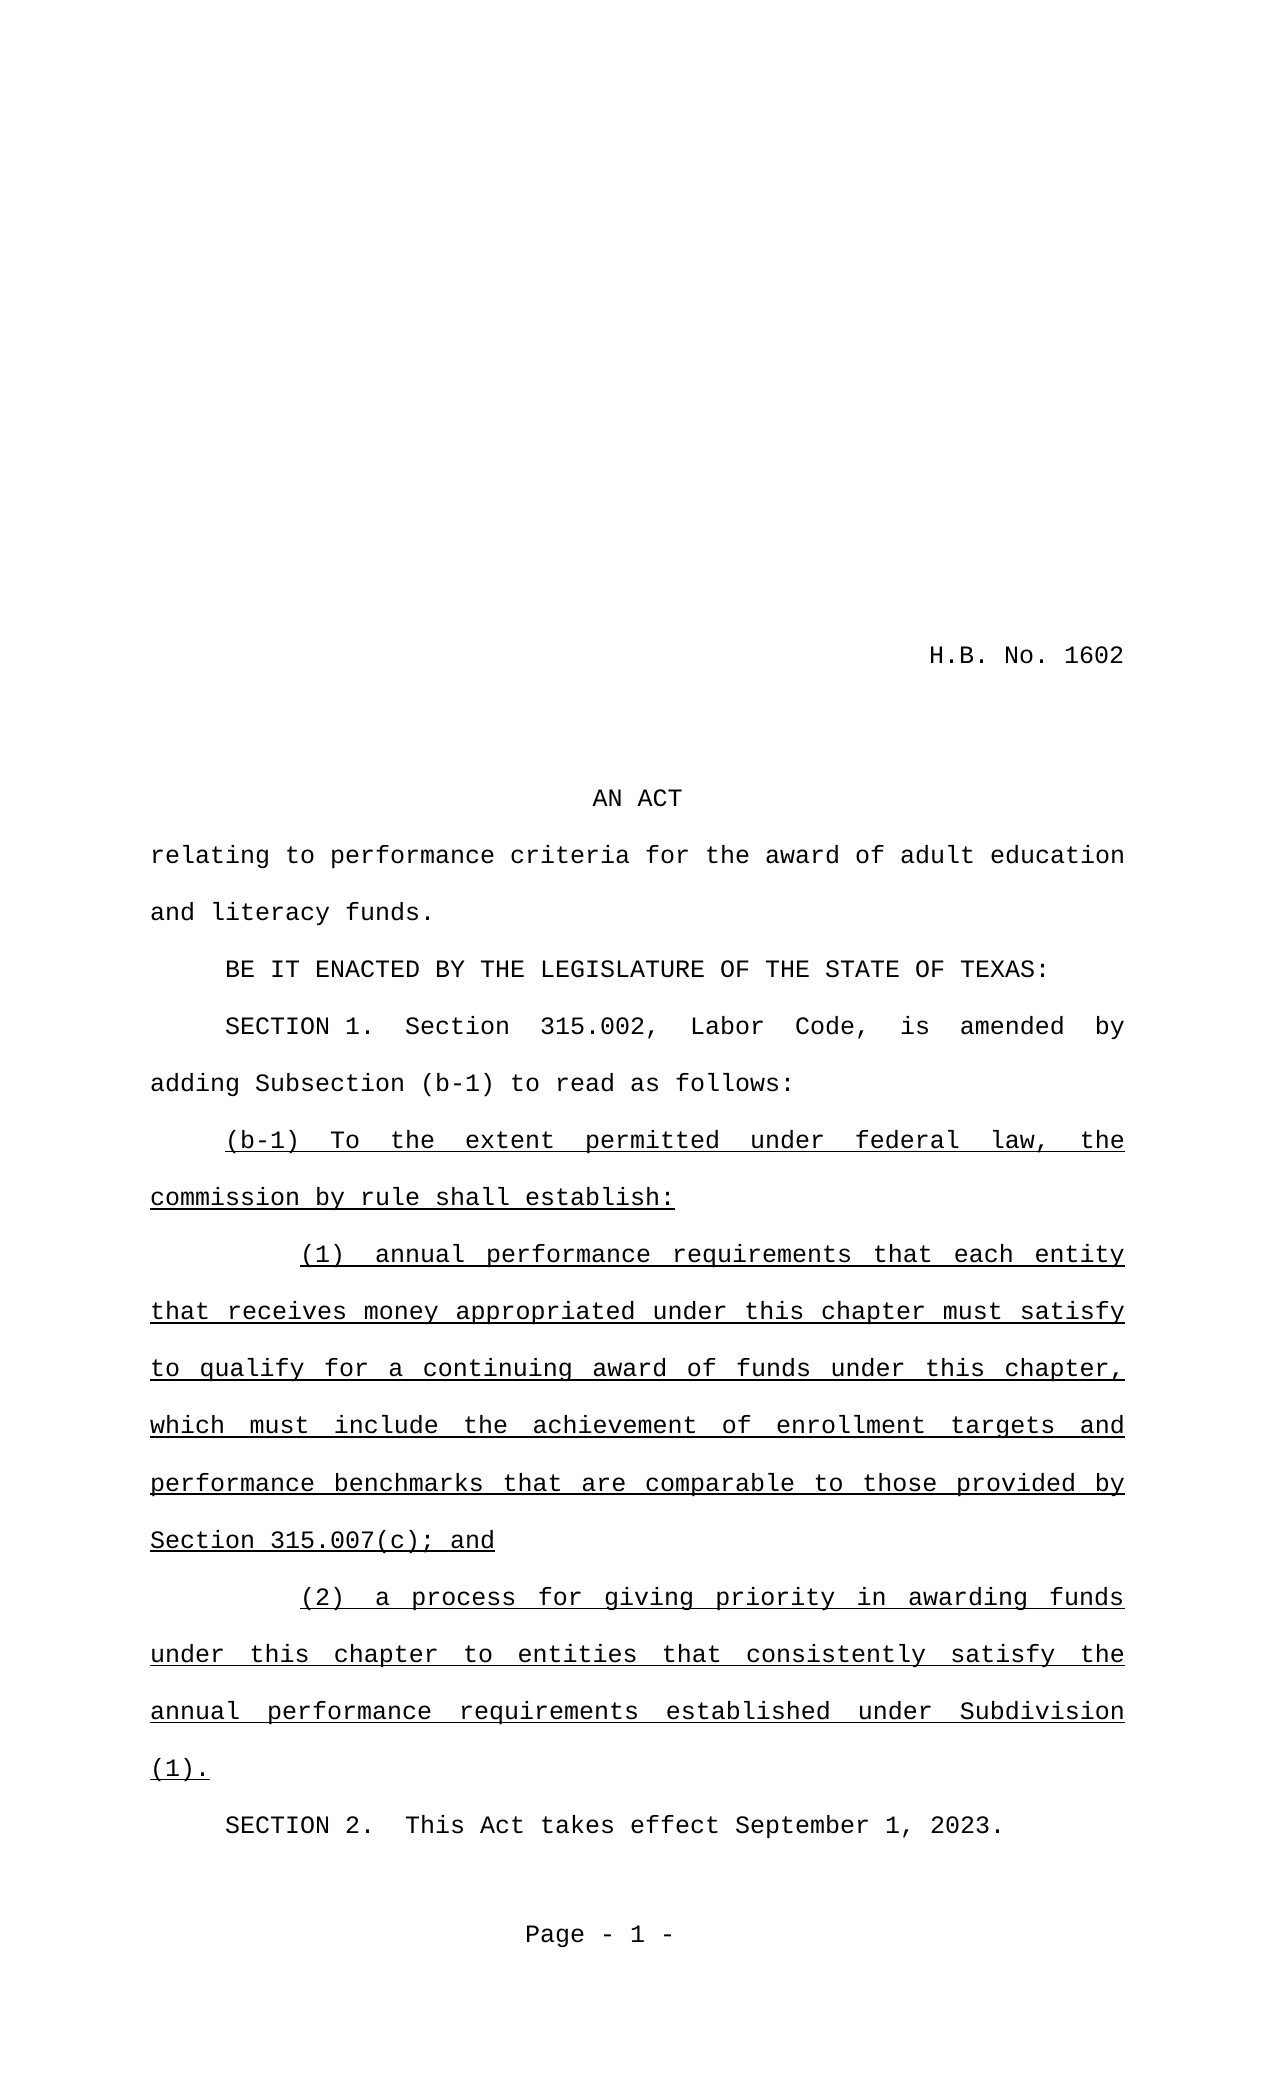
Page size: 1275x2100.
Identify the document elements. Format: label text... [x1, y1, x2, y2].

text (1) annual performance requirements that each entity that receives money appropriated under this chapter must satisfy to qualify for a continuing award of funds under this chapter, which must include the achievement of enrollment targets and performance benchmarks that are comparable to those provided by Section 315.007(c); and [150, 1242, 1125, 1322]
text (1) annual performance requirements that each entity that receives money appropriated under this chapter must satisfy to qualify for a continuing award of funds under this chapter, which must include the achievement of enrollment targets and performance benchmarks that are comparable to those provided by Section 315.007(c); and [150, 1495, 1125, 1556]
text (1) annual performance requirements that each entity that receives money appropriated under this chapter must satisfy to qualify for a continuing award of funds under this chapter, which must include the achievement of enrollment targets and performance benchmarks that are comparable to those provided by Section 315.007(c); and [150, 1324, 1125, 1379]
text (1) annual performance requirements that each entity that receives money appropriated under this chapter must satisfy to qualify for a continuing award of funds under this chapter, which must include the achievement of enrollment targets and performance benchmarks that are comparable to those provided by Section 315.007(c); and [150, 1381, 1125, 1436]
text relating to performance criteria for the award of adult education and literacy funds. [150, 842, 1125, 928]
text SECTION 1. Section 315.002, Labor Code, is amended by adding Subsection (b-1) to read as follows: [150, 1013, 1125, 1099]
text (2) a process for giving priority in awarding funds under this chapter to entities that consistently satisfy the annual performance requirements established under Subdivision (1). [150, 1723, 1125, 1784]
text (2) a process for giving priority in awarding funds under this chapter to entities that consistently satisfy the annual performance requirements established under Subdivision (1). [150, 1666, 1125, 1722]
text (b-1) To the extent permitted under federal law, the commission by rule shall establish: [150, 1127, 1125, 1213]
text AN ACT [150, 785, 1125, 813]
text BE IT ENACTED BY THE LEGISLATURE OF THE STATE OF TEXAS: [150, 956, 1125, 985]
text (2) a process for giving priority in awarding funds under this chapter to entities that consistently satisfy the annual performance requirements established under Subdivision (1). [150, 1584, 1125, 1665]
text (1) annual performance requirements that each entity that receives money appropriated under this chapter must satisfy to qualify for a continuing award of funds under this chapter, which must include the achievement of enrollment targets and performance benchmarks that are comparable to those provided by Section 315.007(c); and [150, 1438, 1125, 1493]
text SECTION 2. This Act takes effect September 1, 2023. [150, 1812, 1125, 1841]
text H.B. No. 1602 [150, 642, 1125, 671]
